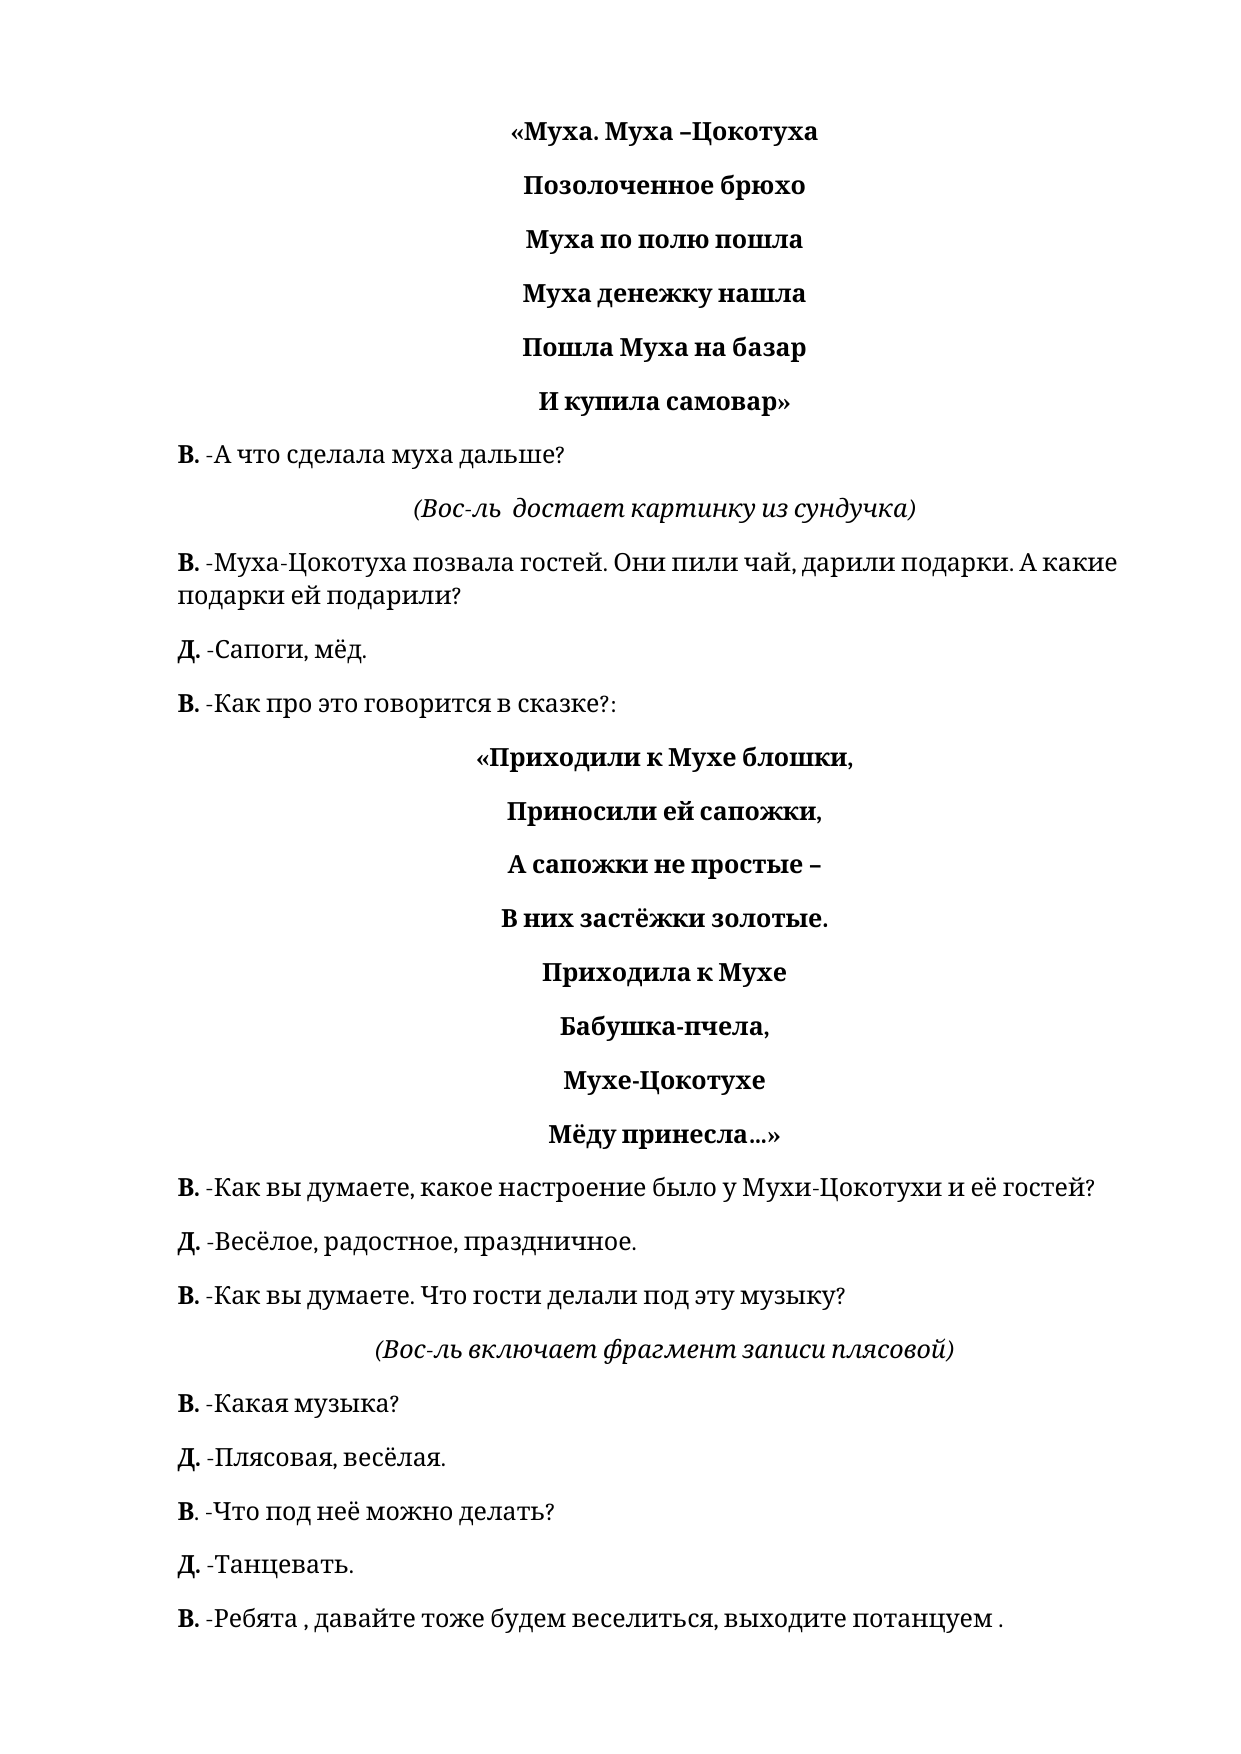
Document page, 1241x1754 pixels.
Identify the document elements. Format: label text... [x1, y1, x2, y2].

text В. -Как про это говорится в сказке?: [177, 690, 1152, 718]
text Д. -Весёлое, радостное, праздничное. [177, 1228, 1152, 1257]
text Д. -Танцевать. [177, 1551, 1152, 1580]
text Д. -Сапоги, мёд. [177, 636, 1152, 664]
text Муха по полю пошла [177, 226, 1152, 254]
text Позолоченное брюхо [177, 172, 1152, 201]
text В. -Муха-Цокотуха позвала гостей. Они пили чай, дарили подарки. А какие подарки ей подарили? [177, 549, 1152, 611]
text Бабушка-пчела, [177, 1013, 1152, 1042]
text В. -Ребята , давайте тоже будем веселиться, выходите потанцуем . [177, 1605, 1152, 1634]
text В них застёжки золотые. [177, 905, 1152, 934]
text Пошла Муха на базар [177, 333, 1152, 362]
text И купила самовар» [177, 387, 1152, 416]
text Приносили ей сапожки, [177, 797, 1152, 826]
text В. -Что под неё можно делать? [177, 1497, 1152, 1526]
text В. -А что сделала муха дальше? [177, 441, 1152, 470]
text В. -Как вы думаете. Что гости делали под эту музыку? [177, 1282, 1152, 1311]
text Мёду принесла…» [177, 1121, 1152, 1149]
text В. -Как вы думаете, какое настроение было у Мухи-Цокотухи и её гостей? [177, 1174, 1152, 1203]
text (Вос-ль достает картинку из сундучка) [177, 495, 1152, 524]
text А сапожки не простые – [177, 851, 1152, 880]
text Приходила к Мухе [177, 959, 1152, 988]
text «Приходили к Мухе блошки, [177, 743, 1152, 772]
text Муха денежку нашла [177, 280, 1152, 308]
text «Муха. Муха –Цокотуха [177, 118, 1152, 147]
text Д. -Плясовая, весёлая. [177, 1444, 1152, 1472]
text В. -Какая музыка? [177, 1390, 1152, 1418]
text (Вос-ль включает фрагмент записи плясовой) [177, 1336, 1152, 1365]
text Мухе-Цокотухе [177, 1067, 1152, 1095]
